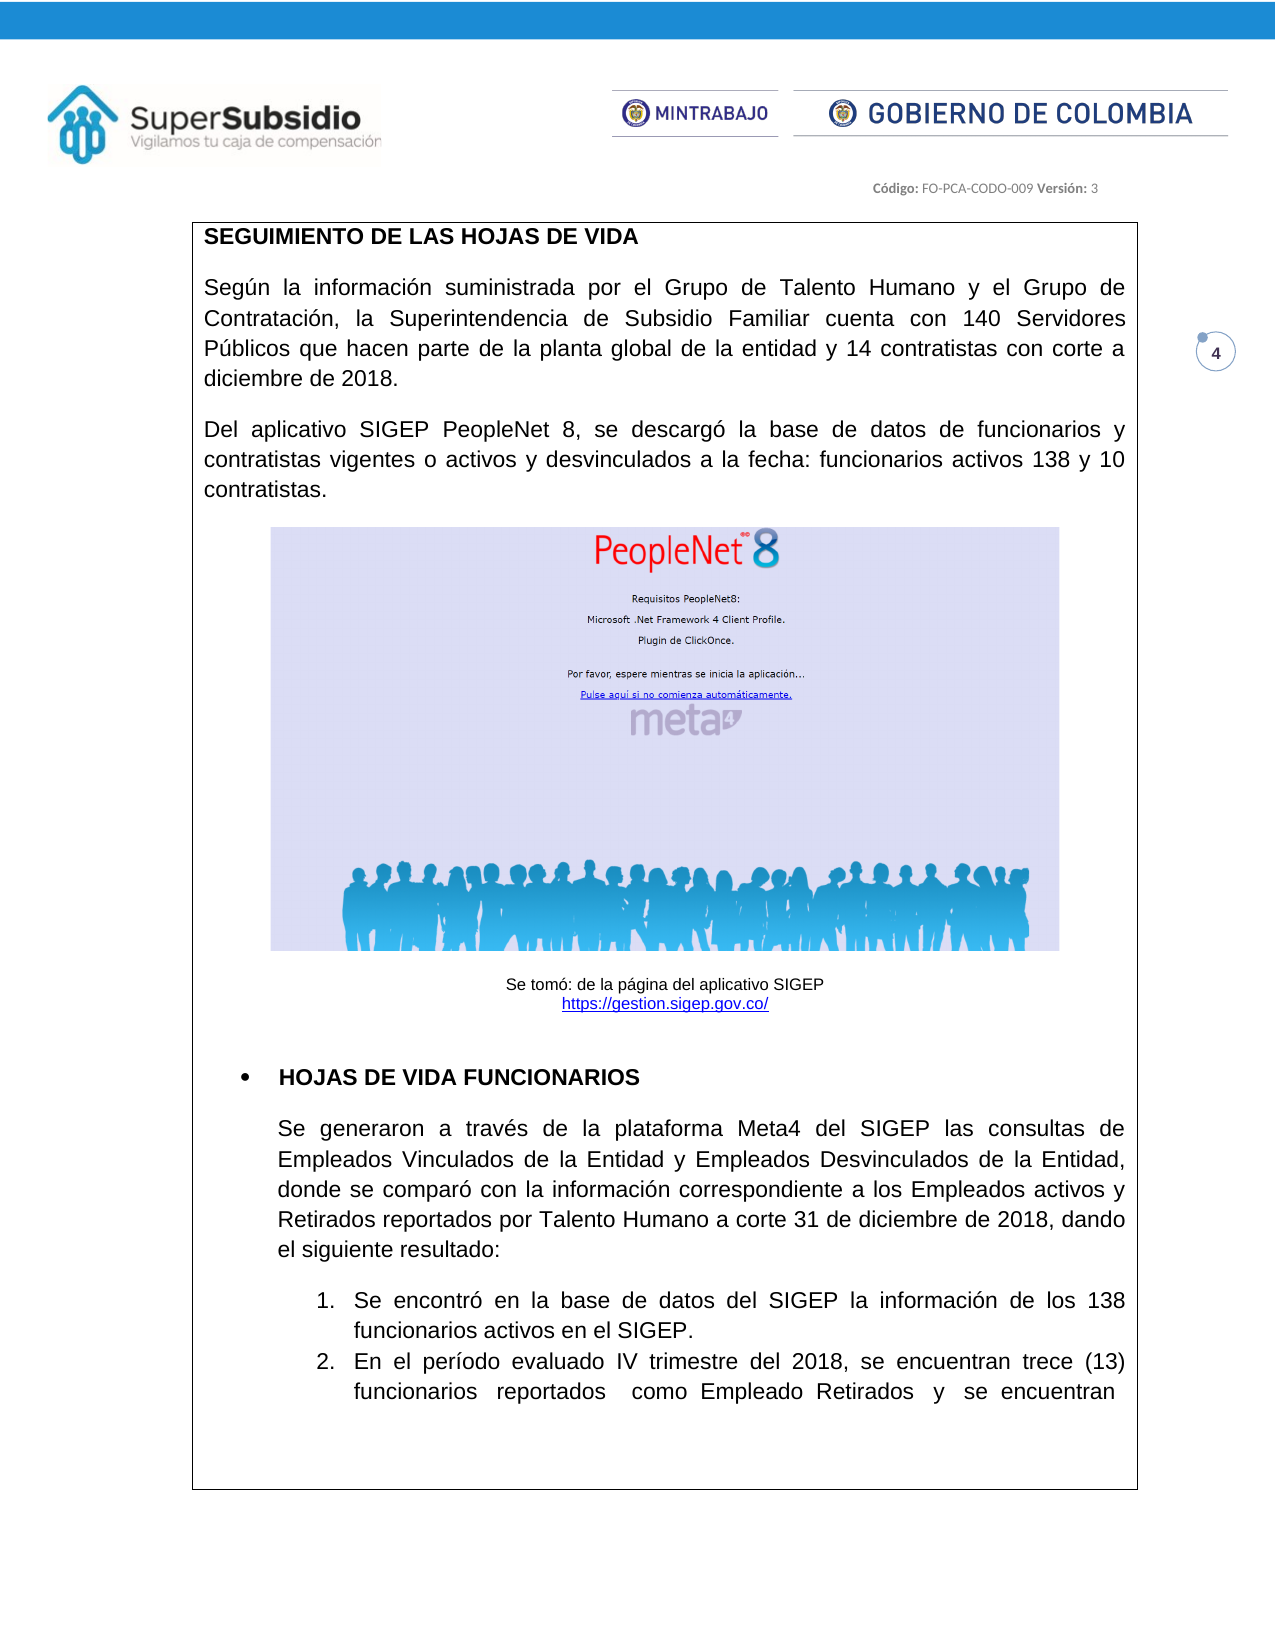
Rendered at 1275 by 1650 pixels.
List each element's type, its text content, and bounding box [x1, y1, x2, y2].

picture [47, 84, 382, 167]
picture [595, 75, 1237, 147]
picture [270, 527, 1060, 951]
